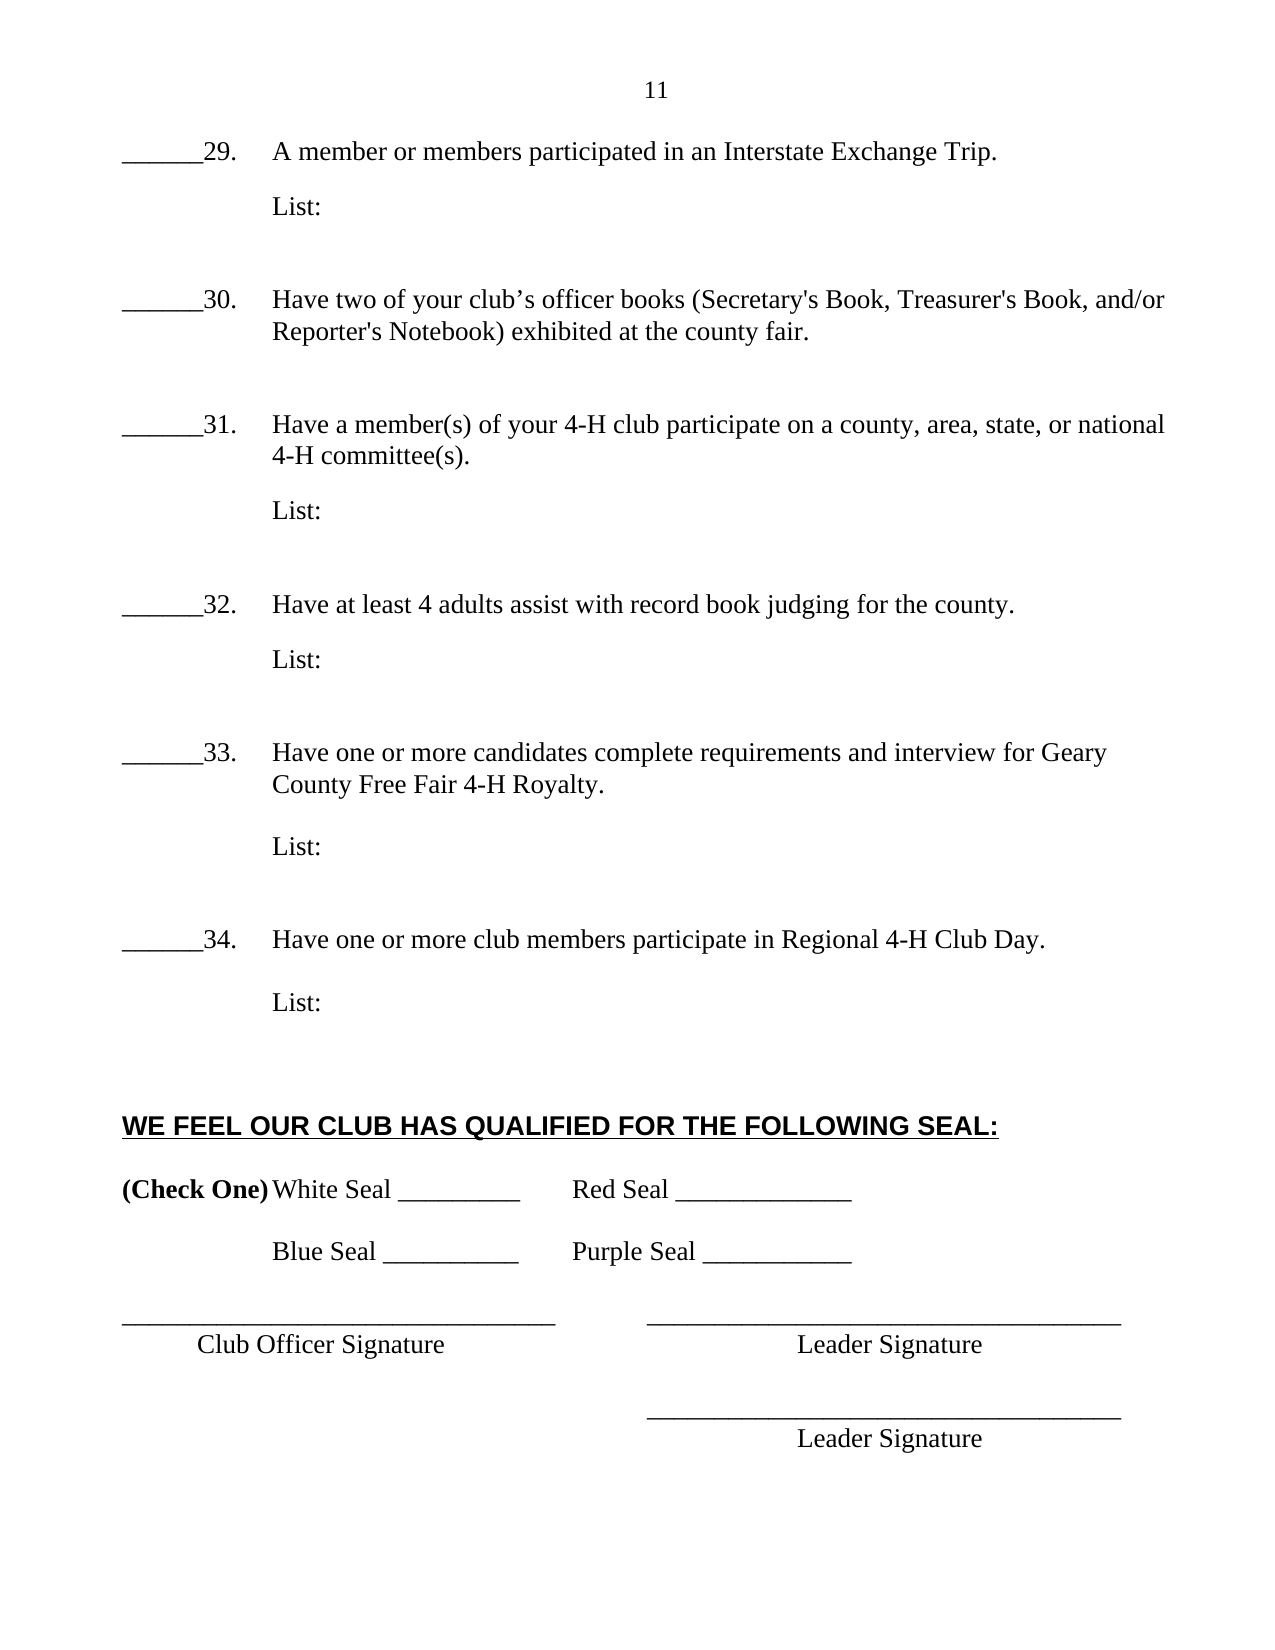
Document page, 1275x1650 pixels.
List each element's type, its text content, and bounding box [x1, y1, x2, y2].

text ______31. Have a member(s) of your 4-H club participate on a county, area, state, or national 4-H committee(s). [122, 408, 1191, 470]
text ______30. Have two of your club’s officer books (Secretary's Book, Treasurer's Book, and/or Reporter's Notebook) exhibited at the county fair. [122, 283, 1191, 346]
text ______33. Have one or more candidates complete requirements and interview for Geary County Free Fair 4-H Royalty. [122, 737, 1191, 799]
text ________________________________ ___________________________________ [122, 1297, 1191, 1328]
text List: [122, 494, 1191, 526]
text ______34. Have one or more club members participate in Regional 4-H Club Day. [122, 923, 1191, 954]
text (Check One) White Seal _________ Red Seal _____________ [122, 1173, 1191, 1204]
text Club Officer Signature Leader Signature [122, 1328, 1191, 1360]
text List: [122, 190, 1191, 221]
text List: [122, 830, 1191, 861]
text Blue Seal __________ Purple Seal ___________ [122, 1235, 1191, 1266]
text List: [122, 986, 1191, 1017]
text ___________________________________ Leader Signature [122, 1391, 1191, 1453]
text ______32. Have at least 4 adults assist with record book judging for the county. [122, 588, 1191, 619]
text ______29. A member or members participated in an Interstate Exchange Trip. [122, 135, 1191, 166]
text WE FEEL OUR CLUB HAS QUALIFIED FOR THE FOLLOWING SEAL: [122, 1110, 1191, 1142]
text List: [122, 643, 1191, 674]
